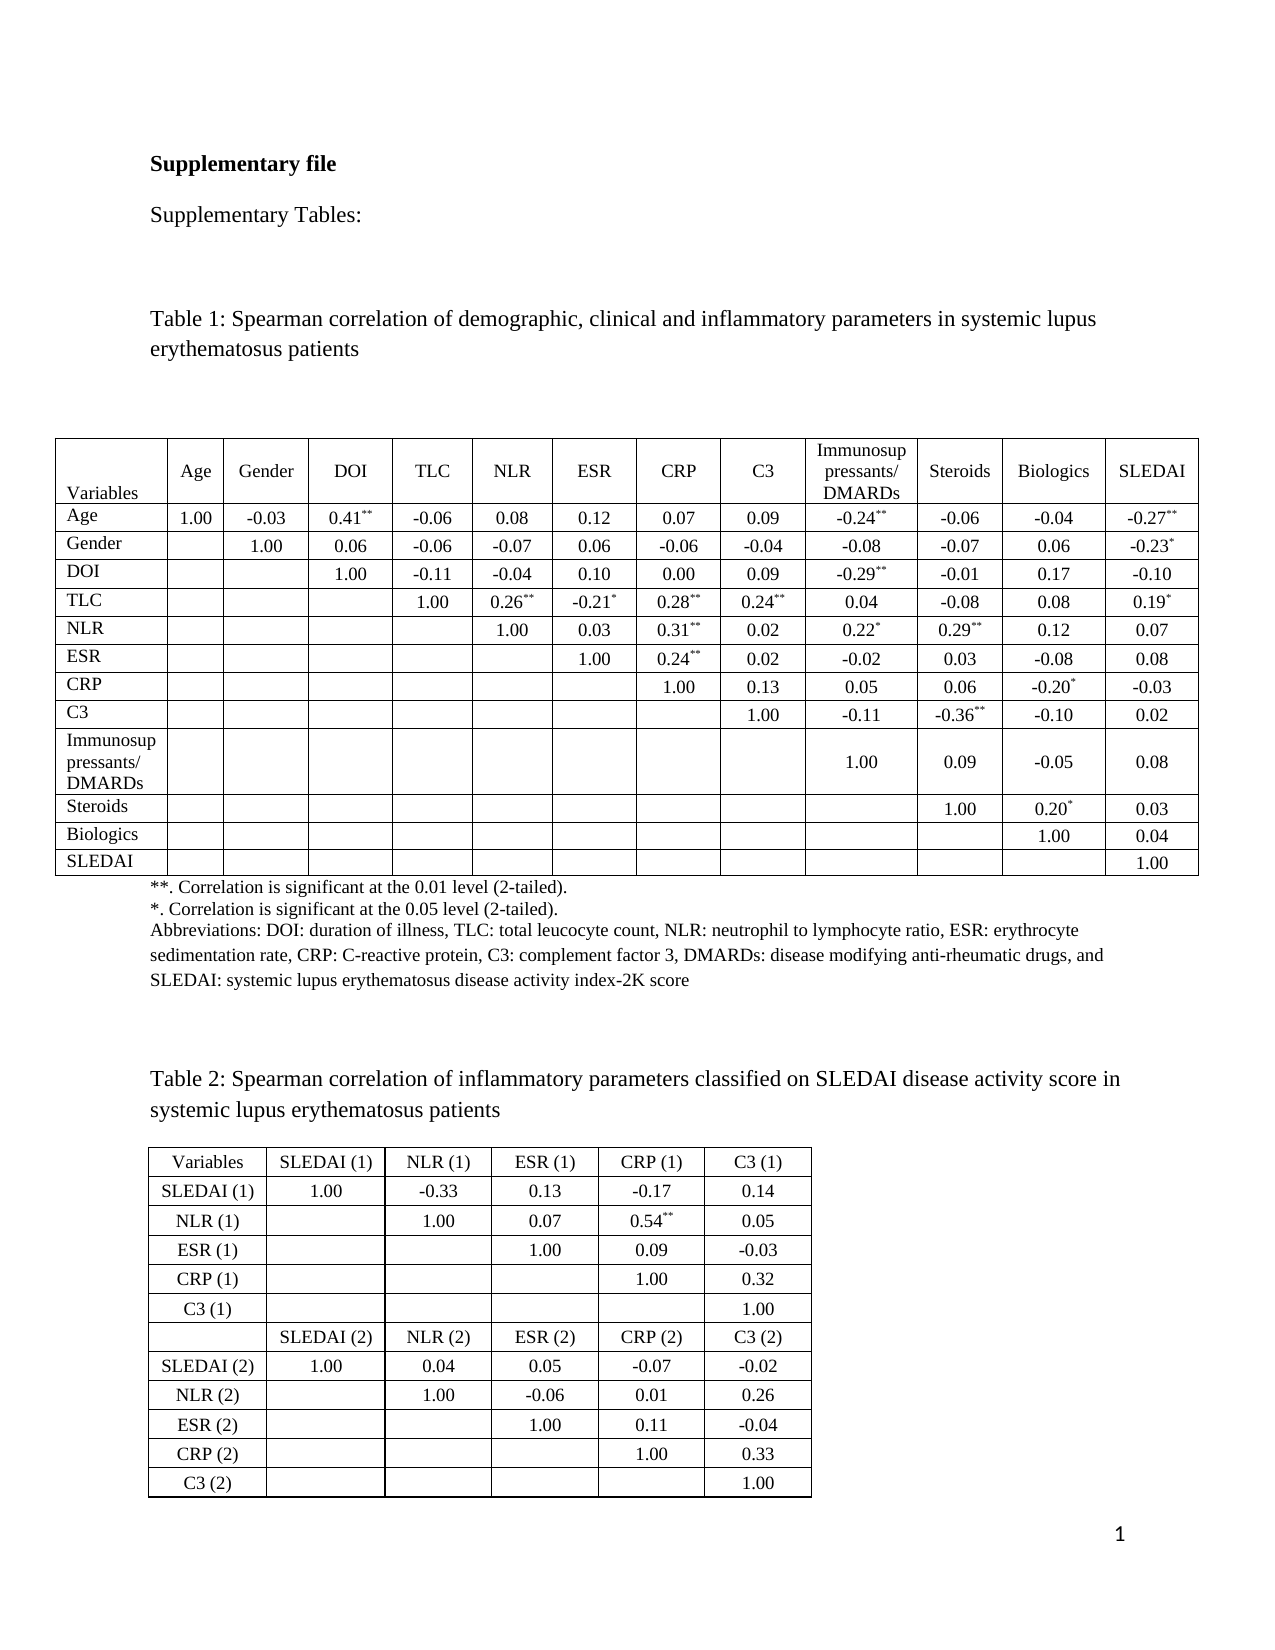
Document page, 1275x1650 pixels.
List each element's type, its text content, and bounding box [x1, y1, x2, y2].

table_cell [309, 701, 392, 728]
table_cell [309, 795, 392, 822]
table_cell 0.02 [1106, 701, 1198, 728]
table_cell [393, 729, 472, 794]
table_cell 0.19* [1106, 589, 1198, 616]
table_cell [721, 823, 805, 848]
table_cell [637, 823, 720, 848]
table_cell 1.00 [393, 589, 472, 616]
table_cell NLR (2) [386, 1323, 491, 1351]
table_cell -0.17 [599, 1177, 704, 1204]
table_cell 1.00 [309, 560, 392, 587]
table_cell [1003, 850, 1105, 875]
table_cell 0.08 [1106, 645, 1198, 672]
table_cell 1.00 [806, 729, 917, 794]
table_cell [309, 617, 392, 644]
table_cell 0.26** [473, 589, 552, 616]
table_cell -0.29** [806, 560, 917, 587]
table_cell [309, 589, 392, 616]
table_cell [267, 1236, 384, 1264]
table_cell [918, 823, 1002, 848]
table_header DOI [309, 439, 392, 503]
table_cell [473, 729, 552, 794]
table_header Age [168, 439, 223, 503]
table_cell 1.00 [168, 504, 223, 531]
table_cell Immunosuppressants/ DMARDs [56, 729, 167, 794]
table_cell 1.00 [267, 1177, 384, 1204]
table_cell -0.04 [705, 1410, 811, 1438]
table_cell 0.05 [492, 1352, 598, 1380]
table_cell -0.11 [806, 701, 917, 728]
table_cell 1.00 [492, 1410, 598, 1438]
table_cell [168, 850, 223, 875]
table_cell 1.00 [386, 1381, 491, 1409]
text Abbreviations: DOI: duration of illness, TLC: total leucocyte count, NLR: neutrophil to lymphocyte ratio, ESR: erythrocyte sedimentation rate, CRP: C-reactive protein, C3: complement factor 3, DMARDs: disease modifying anti-rheumatic drugs, and SLEDAI: systemic lupus erythematosus disease activity index-2K score [150, 919, 1125, 990]
table_cell 0.08 [1106, 729, 1198, 794]
table_cell SLEDAI (2) [149, 1352, 266, 1380]
table_cell 1.00 [492, 1236, 598, 1264]
table_cell -0.06 [393, 532, 472, 559]
table_header Variables [56, 439, 167, 503]
table_cell 0.24** [721, 589, 805, 616]
table_cell [393, 645, 472, 672]
table_cell [267, 1410, 384, 1438]
table_cell [168, 560, 223, 587]
table_cell [473, 701, 552, 728]
table_header CRP [637, 439, 720, 503]
table_cell 0.28** [637, 589, 720, 616]
table_cell -0.02 [705, 1352, 811, 1380]
table_header C3 [721, 439, 805, 503]
table_cell C3 (2) [705, 1323, 811, 1351]
table_cell 0.12 [1003, 617, 1105, 644]
table_cell SLEDAI [56, 850, 167, 875]
table_cell 0.02 [721, 617, 805, 644]
table_cell [168, 673, 223, 700]
table_cell -0.05 [1003, 729, 1105, 794]
table_cell 1.00 [386, 1206, 491, 1235]
text Supplementary Tables: [150, 201, 1125, 227]
table_cell [637, 701, 720, 728]
table_cell 0.06 [918, 673, 1002, 700]
table_cell [309, 645, 392, 672]
table_cell 0.00 [637, 560, 720, 587]
table_cell 0.09 [721, 560, 805, 587]
table_cell Steroids [56, 795, 167, 822]
table_cell -0.04 [473, 560, 552, 587]
table_cell [553, 850, 636, 875]
table_cell [393, 850, 472, 875]
table_cell [473, 673, 552, 700]
table_cell [224, 823, 308, 848]
table_cell [224, 701, 308, 728]
table_cell [224, 589, 308, 616]
table_cell [267, 1468, 384, 1496]
table_cell [386, 1410, 491, 1438]
table_cell 0.13 [721, 673, 805, 700]
table_cell [599, 1468, 704, 1496]
table_cell -0.07 [918, 532, 1002, 559]
table_cell -0.03 [224, 504, 308, 531]
table_cell [393, 701, 472, 728]
table_cell [553, 729, 636, 794]
table_cell [492, 1439, 598, 1467]
table_cell 0.29** [918, 617, 1002, 644]
table_cell -0.06 [393, 504, 472, 531]
table_cell NLR (2) [149, 1381, 266, 1409]
table_cell -0.04 [1003, 504, 1105, 531]
table_cell 0.24** [637, 645, 720, 672]
table_cell 0.07 [492, 1206, 598, 1235]
table_cell 0.03 [1106, 795, 1198, 822]
table_header TLC [393, 439, 472, 503]
table_cell 1.00 [1106, 850, 1198, 875]
table_cell [267, 1206, 384, 1235]
table_cell 0.03 [918, 645, 1002, 672]
table_cell [553, 673, 636, 700]
table_cell -0.08 [918, 589, 1002, 616]
table_cell [393, 795, 472, 822]
table_cell [393, 673, 472, 700]
table_cell 0.14 [705, 1177, 811, 1204]
table_cell [806, 823, 917, 848]
table_cell -0.20* [1003, 673, 1105, 700]
table_cell -0.01 [918, 560, 1002, 587]
table_cell Gender [56, 532, 167, 559]
table_cell [386, 1468, 491, 1496]
table_cell -0.07 [473, 532, 552, 559]
table_cell 1.00 [918, 795, 1002, 822]
table_cell -0.07 [599, 1352, 704, 1380]
table_cell [553, 795, 636, 822]
table_header Immunosuppressants/ DMARDs [806, 439, 917, 503]
table_cell 0.54** [599, 1206, 704, 1235]
table_cell [168, 645, 223, 672]
table_cell [386, 1265, 491, 1293]
table_cell 0.17 [1003, 560, 1105, 587]
table_cell Age [56, 504, 167, 531]
table_cell 0.05 [806, 673, 917, 700]
table_cell SLEDAI (2) [267, 1323, 384, 1351]
table_cell [806, 850, 917, 875]
table_cell -0.06 [918, 504, 1002, 531]
table_cell -0.10 [1003, 701, 1105, 728]
table_cell 1.00 [705, 1468, 811, 1496]
table_cell -0.27** [1106, 504, 1198, 531]
table_cell [599, 1294, 704, 1322]
table_cell [386, 1236, 491, 1264]
table_cell -0.06 [492, 1381, 598, 1409]
table_cell NLR (1) [149, 1206, 266, 1235]
table_cell 0.06 [1003, 532, 1105, 559]
table_cell [473, 850, 552, 875]
table_cell [637, 795, 720, 822]
table_cell SLEDAI (1) [149, 1177, 266, 1204]
table_cell 1.00 [721, 701, 805, 728]
table_cell [168, 617, 223, 644]
table_cell -0.03 [1106, 673, 1198, 700]
table_cell 0.07 [1106, 617, 1198, 644]
table_header ESR [553, 439, 636, 503]
table_cell 0.03 [553, 617, 636, 644]
table_cell [473, 795, 552, 822]
table_cell [168, 729, 223, 794]
table_cell [224, 673, 308, 700]
table_cell C3 [56, 701, 167, 728]
table_cell [553, 701, 636, 728]
table_cell [224, 645, 308, 672]
table_cell NLR [56, 617, 167, 644]
table_cell [721, 850, 805, 875]
table_cell 0.08 [1003, 589, 1105, 616]
table_cell [309, 673, 392, 700]
table_cell ESR (1) [149, 1236, 266, 1264]
table_cell 1.00 [637, 673, 720, 700]
table_cell -0.36** [918, 701, 1002, 728]
table_cell 0.01 [599, 1381, 704, 1409]
table_cell [168, 701, 223, 728]
table_cell 1.00 [599, 1265, 704, 1293]
table_header Steroids [918, 439, 1002, 503]
table_cell C3 (1) [149, 1294, 266, 1322]
table_cell 0.41** [309, 504, 392, 531]
table_header SLEDAI (1) [267, 1148, 384, 1176]
table_cell 1.00 [705, 1294, 811, 1322]
table_cell TLC [56, 589, 167, 616]
table_cell [267, 1294, 384, 1322]
table_cell 0.22* [806, 617, 917, 644]
table_cell 0.04 [1106, 823, 1198, 848]
table_cell 0.04 [806, 589, 917, 616]
table_cell [386, 1439, 491, 1467]
table_cell [149, 1323, 266, 1351]
table_cell 0.10 [553, 560, 636, 587]
table_header Variables [149, 1148, 266, 1176]
table_cell Biologics [56, 823, 167, 848]
table_cell [168, 589, 223, 616]
table_cell 0.09 [721, 504, 805, 531]
table_cell 0.09 [918, 729, 1002, 794]
table_header ESR (1) [492, 1148, 598, 1176]
table_cell CRP (2) [599, 1323, 704, 1351]
table_cell [168, 795, 223, 822]
text Supplementary file [150, 150, 1125, 176]
table_cell [224, 850, 308, 875]
table_cell [168, 823, 223, 848]
table_header CRP (1) [599, 1148, 704, 1176]
table_cell -0.23* [1106, 532, 1198, 559]
table_cell 1.00 [599, 1439, 704, 1467]
table_cell [309, 850, 392, 875]
table_cell 1.00 [473, 617, 552, 644]
text Table 2: Spearman correlation of inflammatory parameters classified on SLEDAI disease activity score in systemic lupus erythematosus patients [150, 1066, 1125, 1122]
table_cell C3 (2) [149, 1468, 266, 1496]
table_cell [721, 729, 805, 794]
table_cell CRP (1) [149, 1265, 266, 1293]
table_cell 1.00 [224, 532, 308, 559]
table_cell [267, 1381, 384, 1409]
table_cell [721, 795, 805, 822]
text *. Correlation is significant at the 0.05 level (2-tailed). [150, 898, 1125, 919]
table_cell ESR (2) [492, 1323, 598, 1351]
table_cell 0.06 [553, 532, 636, 559]
table_cell -0.33 [386, 1177, 491, 1204]
table_cell -0.06 [637, 532, 720, 559]
table_cell 0.11 [599, 1410, 704, 1438]
table_cell -0.24** [806, 504, 917, 531]
table_cell -0.21* [553, 589, 636, 616]
text Table 1: Spearman correlation of demographic, clinical and inflammatory parameters in systemic lupus erythematosus patients [150, 305, 1125, 362]
table_cell CRP (2) [149, 1439, 266, 1467]
table_cell [393, 823, 472, 848]
table_cell 0.02 [721, 645, 805, 672]
table_cell 0.26 [705, 1381, 811, 1409]
table_cell [267, 1265, 384, 1293]
table_cell [393, 617, 472, 644]
table_cell 0.09 [599, 1236, 704, 1264]
text **. Correlation is significant at the 0.01 level (2-tailed). [150, 876, 1125, 898]
table_cell 0.08 [473, 504, 552, 531]
table_header Gender [224, 439, 308, 503]
table_cell CRP [56, 673, 167, 700]
table_cell [492, 1265, 598, 1293]
table_cell 0.13 [492, 1177, 598, 1204]
table_cell [473, 645, 552, 672]
table_cell 0.04 [386, 1352, 491, 1380]
table_cell ESR (2) [149, 1410, 266, 1438]
table_cell 0.33 [705, 1439, 811, 1467]
table_cell 0.06 [309, 532, 392, 559]
table_cell 0.31** [637, 617, 720, 644]
table_cell -0.08 [806, 532, 917, 559]
table_cell [637, 729, 720, 794]
table_header C3 (1) [705, 1148, 811, 1176]
table_cell ESR [56, 645, 167, 672]
table_cell 0.12 [553, 504, 636, 531]
table_header Biologics [1003, 439, 1105, 503]
table_cell 0.07 [637, 504, 720, 531]
table_cell 0.32 [705, 1265, 811, 1293]
table_cell -0.11 [393, 560, 472, 587]
table_header SLEDAI [1106, 439, 1198, 503]
table_cell 1.00 [1003, 823, 1105, 848]
table_cell [224, 795, 308, 822]
table_cell [168, 532, 223, 559]
table_cell -0.02 [806, 645, 917, 672]
table_cell -0.08 [1003, 645, 1105, 672]
table_cell 0.20* [1003, 795, 1105, 822]
table_cell [224, 560, 308, 587]
table_cell -0.04 [721, 532, 805, 559]
table_cell -0.10 [1106, 560, 1198, 587]
table_cell [918, 850, 1002, 875]
table_header NLR (1) [386, 1148, 491, 1176]
table_cell [492, 1468, 598, 1496]
table_cell DOI [56, 560, 167, 587]
table_header NLR [473, 439, 552, 503]
table_cell -0.03 [705, 1236, 811, 1264]
table_cell [309, 823, 392, 848]
table_cell [224, 729, 308, 794]
table_cell [492, 1294, 598, 1322]
table_cell 1.00 [553, 645, 636, 672]
table_cell [637, 850, 720, 875]
table_cell [267, 1439, 384, 1467]
table_cell [386, 1294, 491, 1322]
table_cell 0.05 [705, 1206, 811, 1235]
table_cell [309, 729, 392, 794]
table_cell [553, 823, 636, 848]
table_cell [224, 617, 308, 644]
table_cell [473, 823, 552, 848]
table_cell 1.00 [267, 1352, 384, 1380]
table_cell [806, 795, 917, 822]
